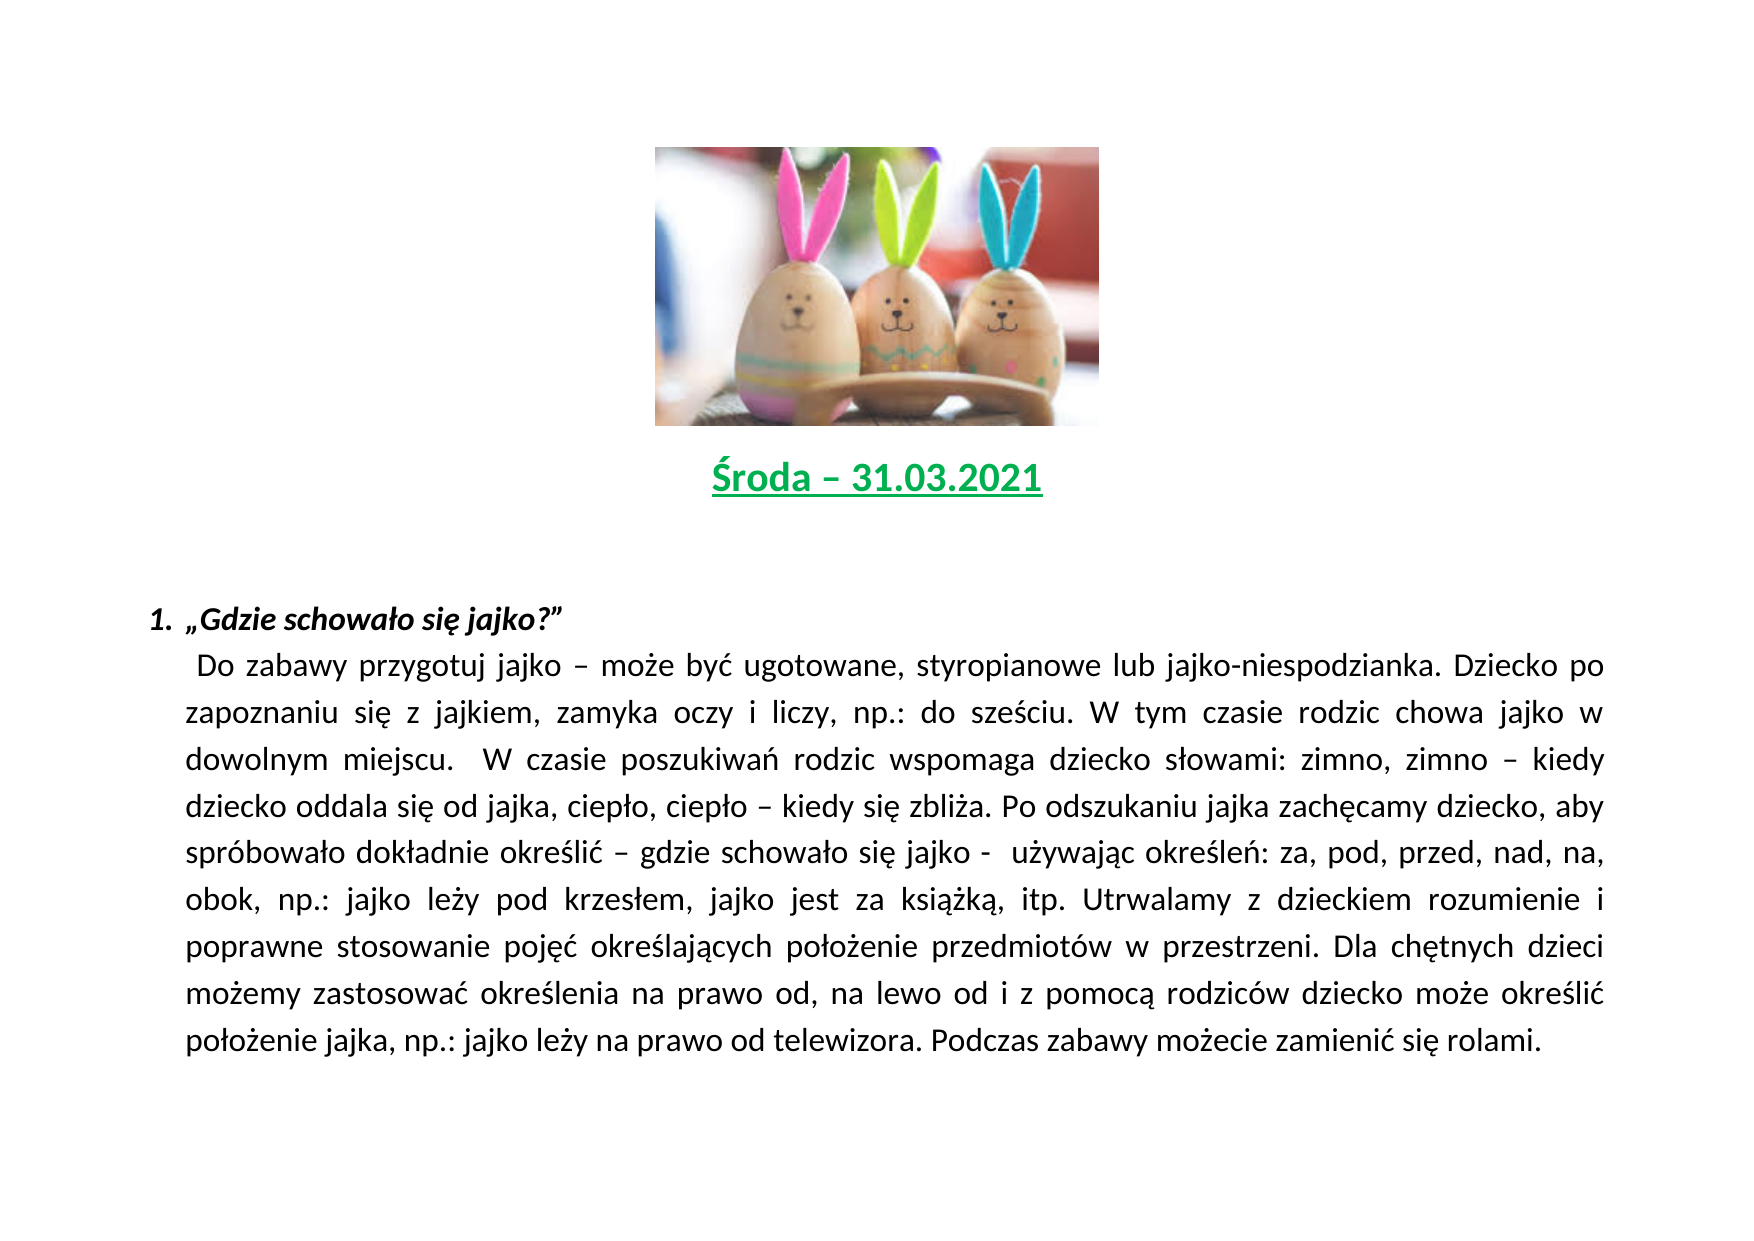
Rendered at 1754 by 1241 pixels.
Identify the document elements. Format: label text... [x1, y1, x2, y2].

picture [655, 147, 1099, 426]
list „Gdzie schowało się jajko?” [148, 598, 1606, 638]
text Środa – 31.03.2021 [148, 451, 1606, 502]
list Do zabawy przygotuj jajko – może być ugotowane, styropianowe lub jajko-niespodzianka. Dziecko po zapoznaniu się z jajkiem, zamyka oczy i liczy, np.: do sześciu. W tym czasie rodzic chowa jajko w dowolnym miejscu. W czasie poszukiwań rodzic wspomaga dziecko słowami: zimno, zimno – kiedy dziecko oddala się od jajka, ciepło, ciepło – kiedy się zbliża. Po odszukaniu jajka zachęcamy dziecko, aby spróbowało dokładnie określić – gdzie schowało się jajko - używając określeń: za, pod, przed, nad, na, obok, np.: jajko leży pod krzesłem, jajko jest za książką, itp. Utrwalamy z dzieckiem rozumienie i poprawne stosowanie pojęć określających położenie przedmiotów w przestrzeni. Dla chętnych dzieci możemy zastosować określenia na prawo od, na lewo od i z pomocą rodziców dziecko może określić położenie jajka, np.: jajko leży na prawo od telewizora. Podczas zabawy możecie zamienić się rolami. [185, 644, 1606, 1059]
